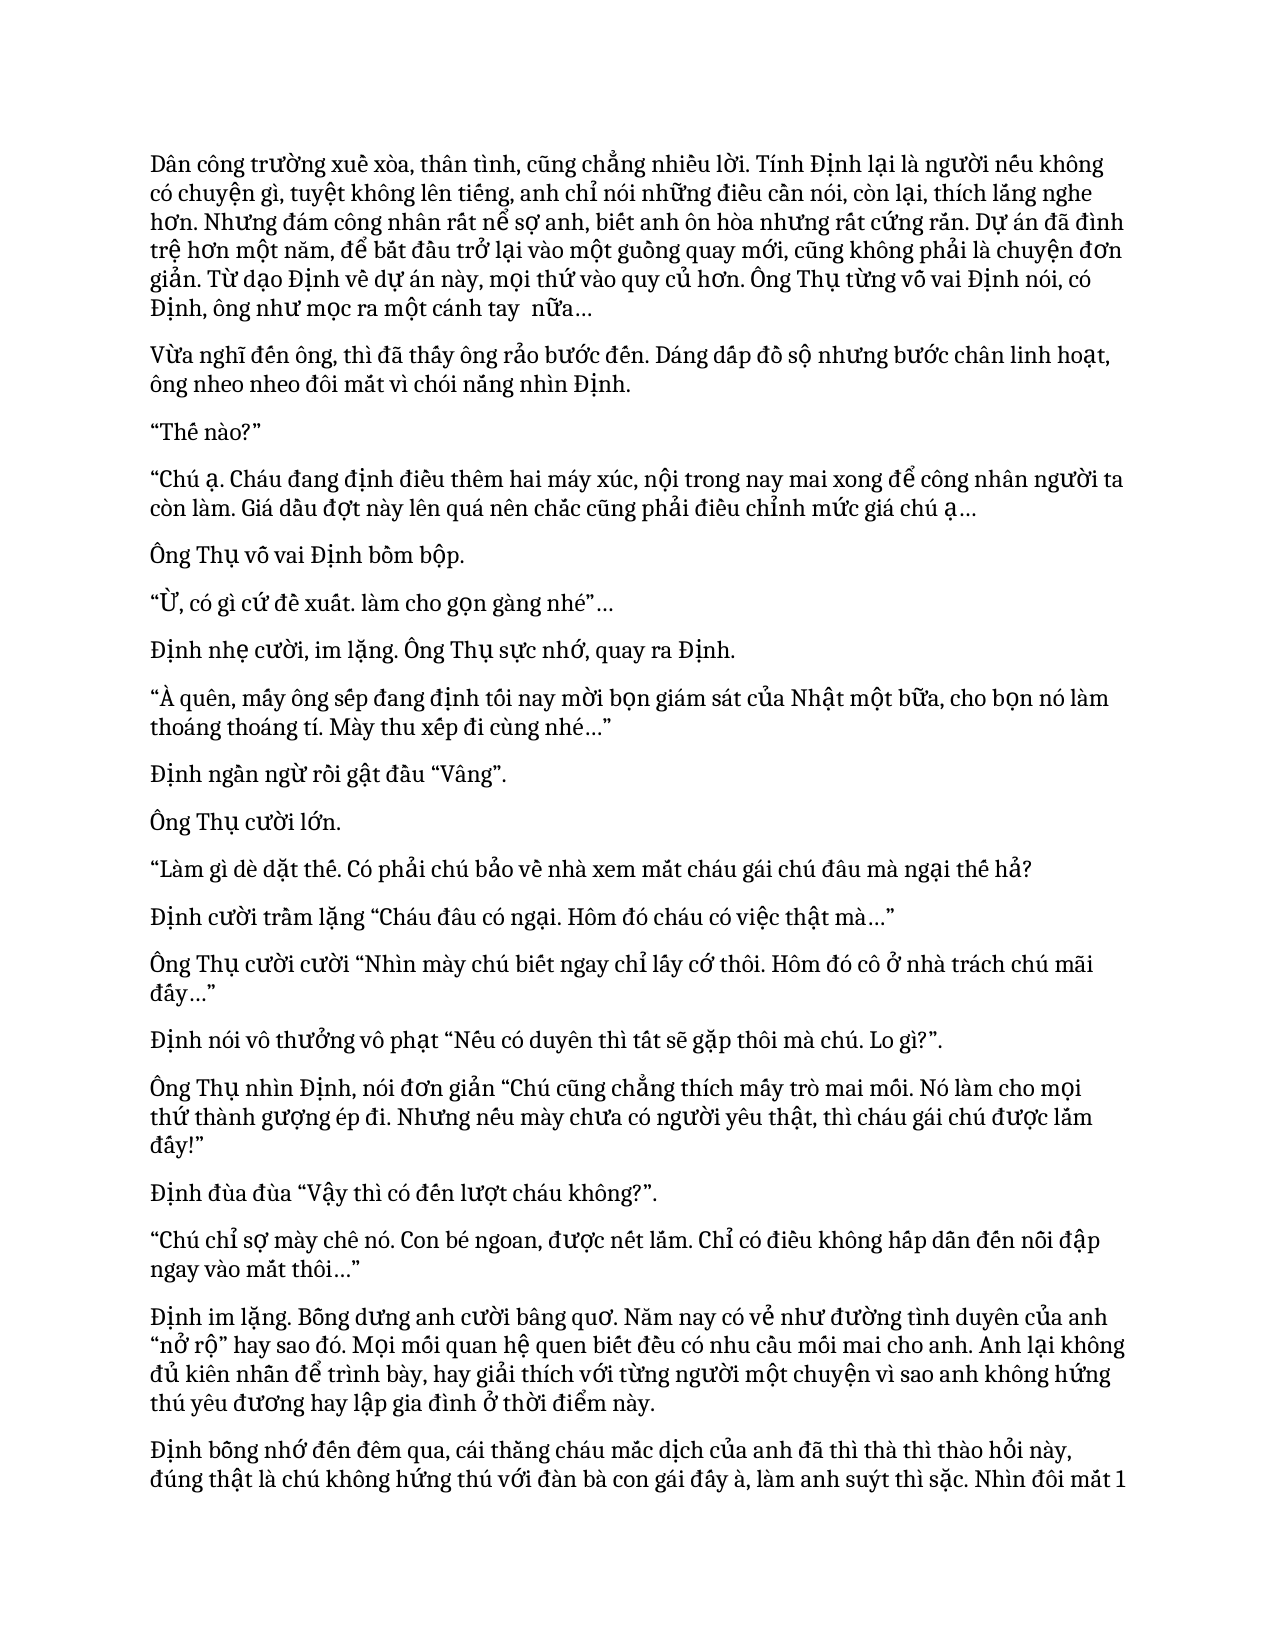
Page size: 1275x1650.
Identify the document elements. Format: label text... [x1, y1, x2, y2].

text Định cười trầm lặng “Cháu đâu có ngại. Hôm đó cháu có việc thật mà…” [150, 902, 1125, 931]
text “Ừ, có gì cứ đề xuất. làm cho gọn gàng nhé”… [150, 589, 1125, 617]
text Định nhẹ cười, im lặng. Ông Thụ sực nhớ, quay ra Định. [150, 636, 1125, 665]
text Dân công trường xuề xòa, thân tình, cũng chẳng nhiều lời. Tính Định lại là người nếu không có chuyện gì, tuyệt không lên tiếng, anh chỉ nói những điều cần nói, còn lại, thích lắng nghe hơn. Nhưng đám công nhân rất nể sợ anh, biết anh ôn hòa nhưng rất cứng rắn. Dự án đã đình trệ hơn một năm, để bắt đầu trở lại vào một guồng quay mới, cũng không phải là chuyện đơn giản. Từ dạo Định về dự án này, mọi thứ vào quy củ hơn. Ông Thụ từng vỗ vai Định nói, có Định, ông như mọc ra một cánh tay nữa… [150, 150, 1125, 322]
text Ông Thụ vỗ vai Định bồm bộp. [150, 541, 1125, 570]
text Vừa nghĩ đến ông, thì đã thấy ông rảo bước đến. Dáng dấp đồ sộ nhưng bước chân linh hoạt, ông nheo nheo đôi mắt vì chói nắng nhìn Định. [150, 341, 1125, 399]
text “Làm gì dè dặt thế. Có phải chú bảo về nhà xem mắt cháu gái chú đâu mà ngại thế hả? [150, 855, 1125, 884]
text Ông Thụ cười lớn. [150, 807, 1125, 836]
text “Thế nào?” [150, 417, 1125, 446]
text “Chú ạ. Cháu đang định điều thêm hai máy xúc, nội trong nay mai xong để công nhân người ta còn làm. Giá dầu đợt này lên quá nên chắc cũng phải điều chỉnh mức giá chú ạ… [150, 465, 1125, 522]
text Ông Thụ cười cười “Nhìn mày chú biết ngay chỉ lấy cớ thôi. Hôm đó cô ở nhà trách chú mãi đấy…” [150, 950, 1125, 1007]
text “Chú chỉ sợ mày chê nó. Con bé ngoan, được nết lắm. Chỉ có điều không hấp dẫn đến nỗi đập ngay vào mắt thôi…” [150, 1226, 1125, 1284]
text Định đùa đùa “Vậy thì có đến lượt cháu không?”. [150, 1179, 1125, 1207]
text Định nói vô thưởng vô phạt “Nếu có duyên thì tất sẽ gặp thôi mà chú. Lo gì?”. [150, 1026, 1125, 1055]
text “À quên, mấy ông sếp đang định tối nay mời bọn giám sát của Nhật một bữa, cho bọn nó làm thoáng thoáng tí. Mày thu xếp đi cùng nhé…” [150, 684, 1125, 741]
text Ông Thụ nhìn Định, nói đơn giản “Chú cũng chẳng thích mấy trò mai mối. Nó làm cho mọi thứ thành gượng ép đi. Nhưng nếu mày chưa có người yêu thật, thì cháu gái chú được lắm đấy!” [150, 1074, 1125, 1160]
text Định ngần ngừ rồi gật đầu “Vâng”. [150, 760, 1125, 789]
text Định im lặng. Bỗng dưng anh cười bâng quơ. Năm nay có vẻ như đường tình duyên của anh “nở rộ” hay sao đó. Mọi mối quan hệ quen biết đều có nhu cầu mối mai cho anh. Anh lại không đủ kiên nhẫn để trình bày, hay giải thích với từng người một chuyện vì sao anh không hứng thú yêu đương hay lập gia đình ở thời điểm này. [150, 1302, 1125, 1417]
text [150, 1436, 1125, 1494]
